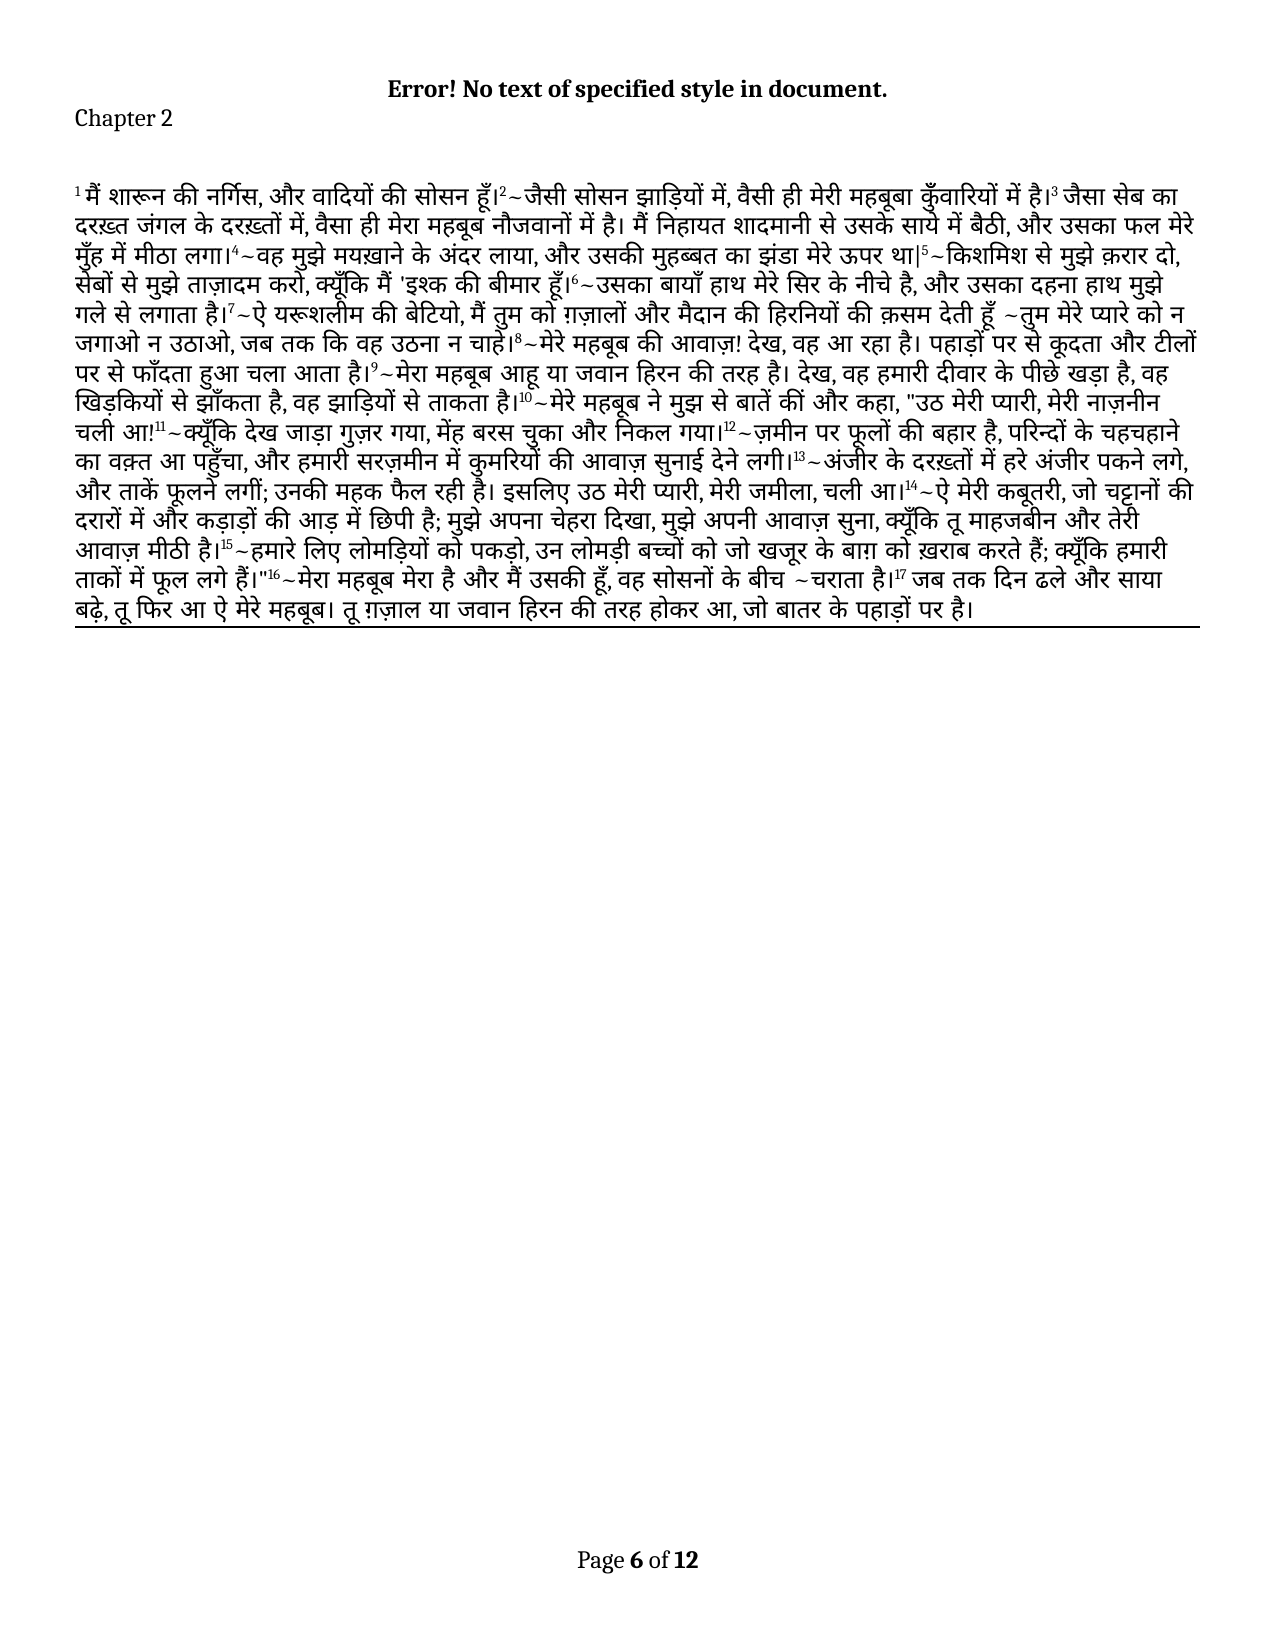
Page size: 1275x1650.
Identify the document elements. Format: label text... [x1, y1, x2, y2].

text Chapter 2 [75, 104, 1200, 161]
text 1मैं शारून की नर्गिस, और वादियों की सोसन हूँ।2~जैसी सोसन झाड़ियों में, वैसी ही मेरी महबूबा कुँँवारियों में है।3जैसा सेब का दरख़्त जंगल के दरख़्तों में, वैसा ही मेरा महबूब नौजवानों में है। मैं निहायत शादमानी से उसके साये में बैठी, और उसका फल मेरे मुँह में मीठा लगा।4~वह मुझे मयख़ाने के अंदर लाया, और उसकी मुहब्बत का झंडा मेरे ऊपर था|5~किशमिश से मुझे क़रार दो, सेबों से मुझे ताज़ादम करो, क्यूँकि मैं 'इश्क की बीमार हूँ।6~उसका बायाँ हाथ मेरे सिर के नीचे है, और उसका दहना हाथ मुझे गले से लगाता है।7~ऐ यरूशलीम की बेटियो, मैं तुम को ग़ज़ालों और मैदान की हिरनियों की क़सम देती हूँ ~तुम मेरे प्यारे को न जगाओ न उठाओ, जब तक कि वह उठना न चाहे।8~मेरे महबूब की आवाज़! देख, वह आ रहा है। पहाड़ों पर से कूदता और टीलों पर से फाँदता हुआ चला आता है।9~मेरा महबूब आहू या जवान हिरन की तरह है। देख, वह हमारी दीवार के पीछे खड़ा है, वह खिड़कियों से झाँकता है, वह झाड़ियों से ताकता है।10~मेरे महबूब ने मुझ से बातें कीं और कहा, "उठ मेरी प्यारी, मेरी नाज़नीन चली आ!11~क्यूँकि देख जाड़ा गुज़र गया, मेंह बरस चुका और निकल गया।12~ज़मीन पर फूलों की बहार है, परिन्दों के चहचहाने का वक़्त आ पहुँचा, और हमारी सरज़मीन में कुमरियों की आवाज़ सुनाई देने लगी।13~अंजीर के दरख़्तों में हरे अंजीर पकने लगे, और ताकें फूलने लगीं; उनकी महक फैल रही है। इसलिए उठ मेरी प्यारी, मेरी जमीला, चली आ।14~ऐ मेरी कबूतरी, जो चट्टानों की दरारों में और कड़ाड़ों की आड़ में छिपी है; मुझे अपना चेहरा दिखा, मुझे अपनी आवाज़ सुना, क्यूँकि तू माहजबीन और तेरी आवाज़ मीठी है।15~हमारे लिए लोमड़ियों को पकड़ो, उन लोमड़ी बच्चों को जो खजूर के बाग़ को ख़राब करते हैं; क्यूँकि हमारी ताकों में फूल लगे हैं।"16~मेरा महबूब मेरा है और मैं उसकी हूँ, वह सोसनों के बीच ~चराता है।17जब तक दिन ढले और साया बढ़े, तू फिर आ ऐ मेरे महबूब। तू ग़ज़ाल या जवान हिरन की तरह होकर आ, जो बातर के पहाड़ों पर है। [75, 182, 1200, 626]
